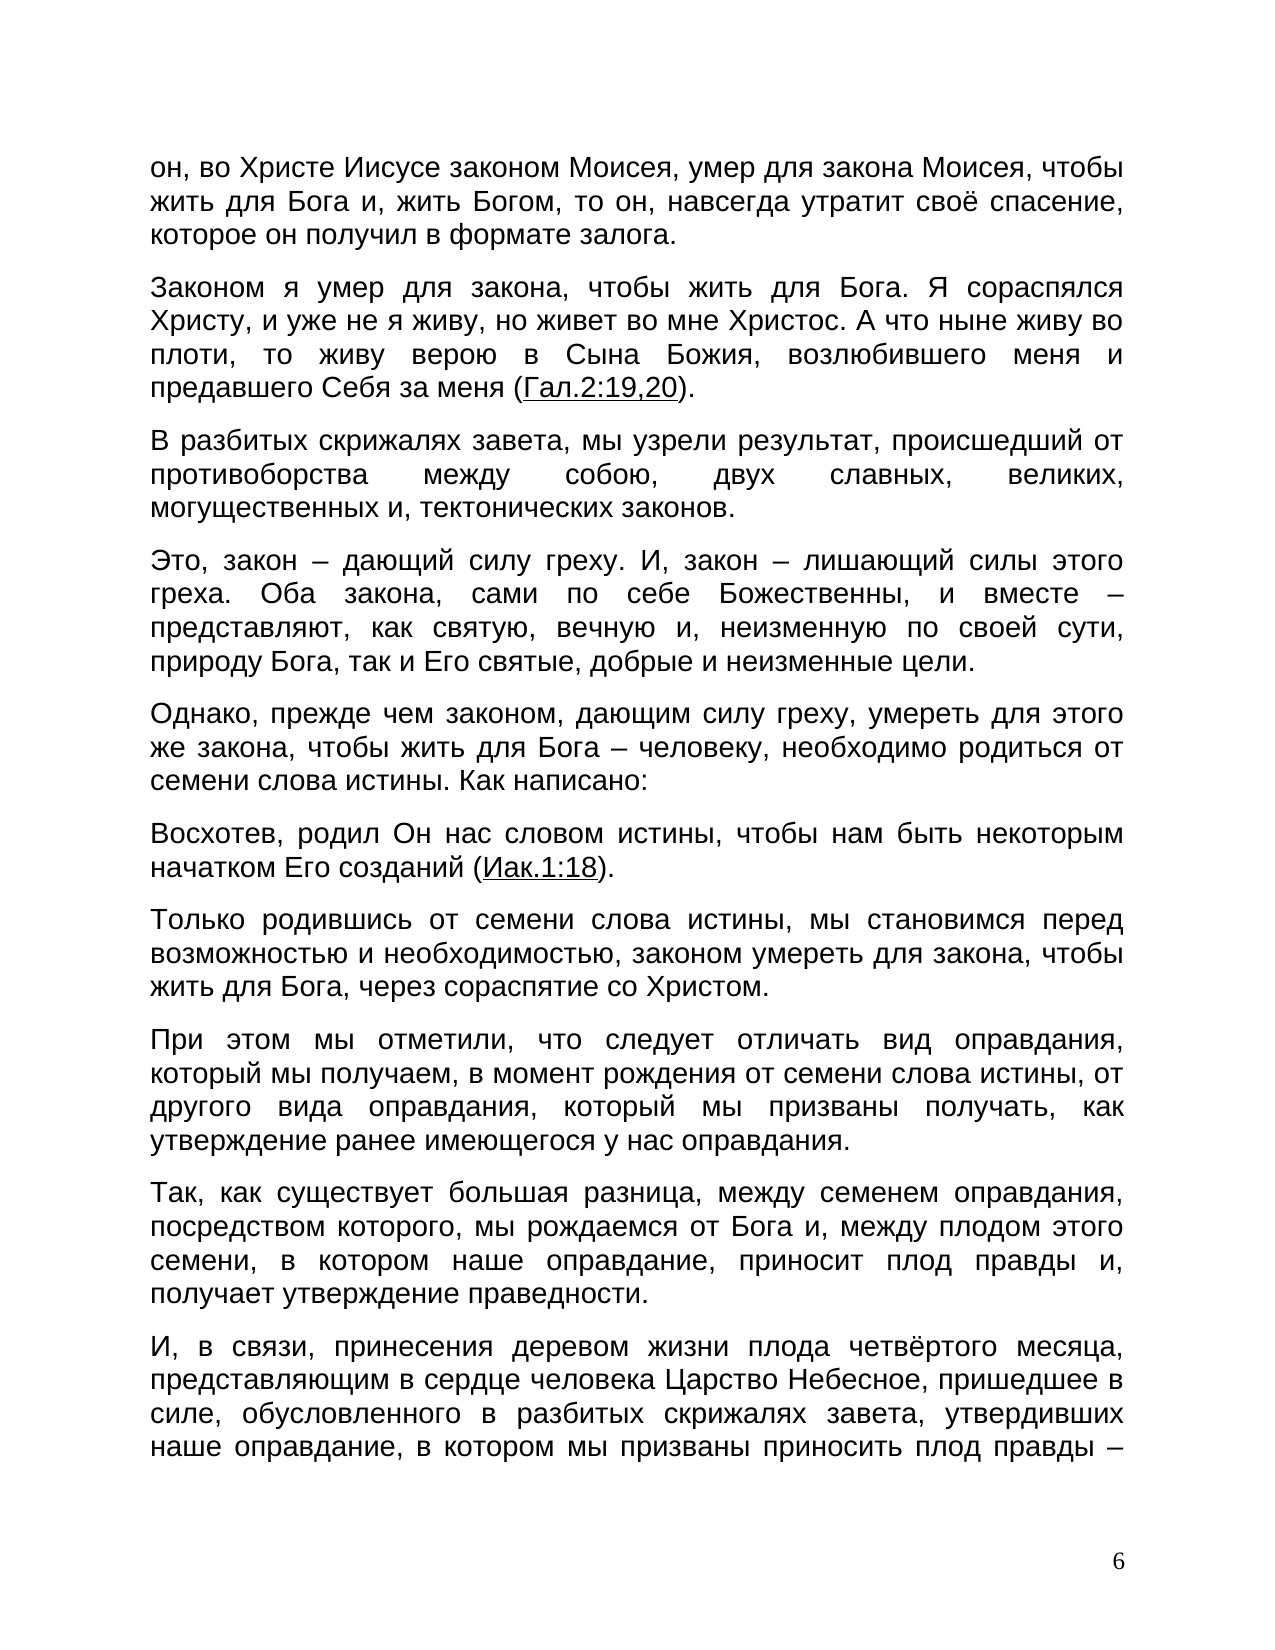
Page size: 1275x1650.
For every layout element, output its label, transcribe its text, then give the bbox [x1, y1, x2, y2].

text В разбитых скрижалях завета, мы узрели результат, происшедший от противоборства между собою, двух славных, великих, могущественных и, тектонических законов. [150, 423, 1125, 524]
text Однако, прежде чем законом, дающим силу греху, умереть для этого же закона, чтобы жить для Бога – человеку, необходимо родиться от семени слова истины. Как написано: [150, 696, 1125, 797]
text Только родившись от семени слова истины, мы становимся перед возможностью и необходимостью, законом умереть для закона, чтобы жить для Бога, через сораспятие со Христом. [150, 902, 1125, 1003]
text Так, как существует большая разница, между семенем оправдания, посредством которого, мы рождаемся от Бога и, между плодом этого семени, в котором наше оправдание, приносит плод правды и, получает утверждение праведности. [150, 1175, 1125, 1309]
text Законом я умер для закона, чтобы жить для Бога. Я сораспялся Христу, и уже не я живу, но живет во мне Христос. А что ныне живу во плоти, то живу верою в Сына Божия, возлюбившего меня и предавшего Себя за меня (Гал.2:19,20). [150, 270, 1125, 404]
text При этом мы отметили, что следует отличать вид оправдания, который мы получаем, в момент рождения от семени слова истины, от другого вида оправдания, который мы призваны получать, как утверждение ранее имеющегося у нас оправдания. [150, 1022, 1125, 1156]
text Это, закон – дающий силу греху. И, закон – лишающий силы этого греха. Оба закона, сами по себе Божественны, и вместе – представляют, как святую, вечную и, неизменную по своей сути, природу Бога, так и Его святые, добрые и неизменные цели. [150, 543, 1125, 677]
text Восхотев, родил Он нас словом истины, чтобы нам быть некоторым начатком Его созданий (Иак.1:18). [150, 816, 1125, 883]
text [150, 150, 1125, 251]
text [150, 1329, 1125, 1463]
